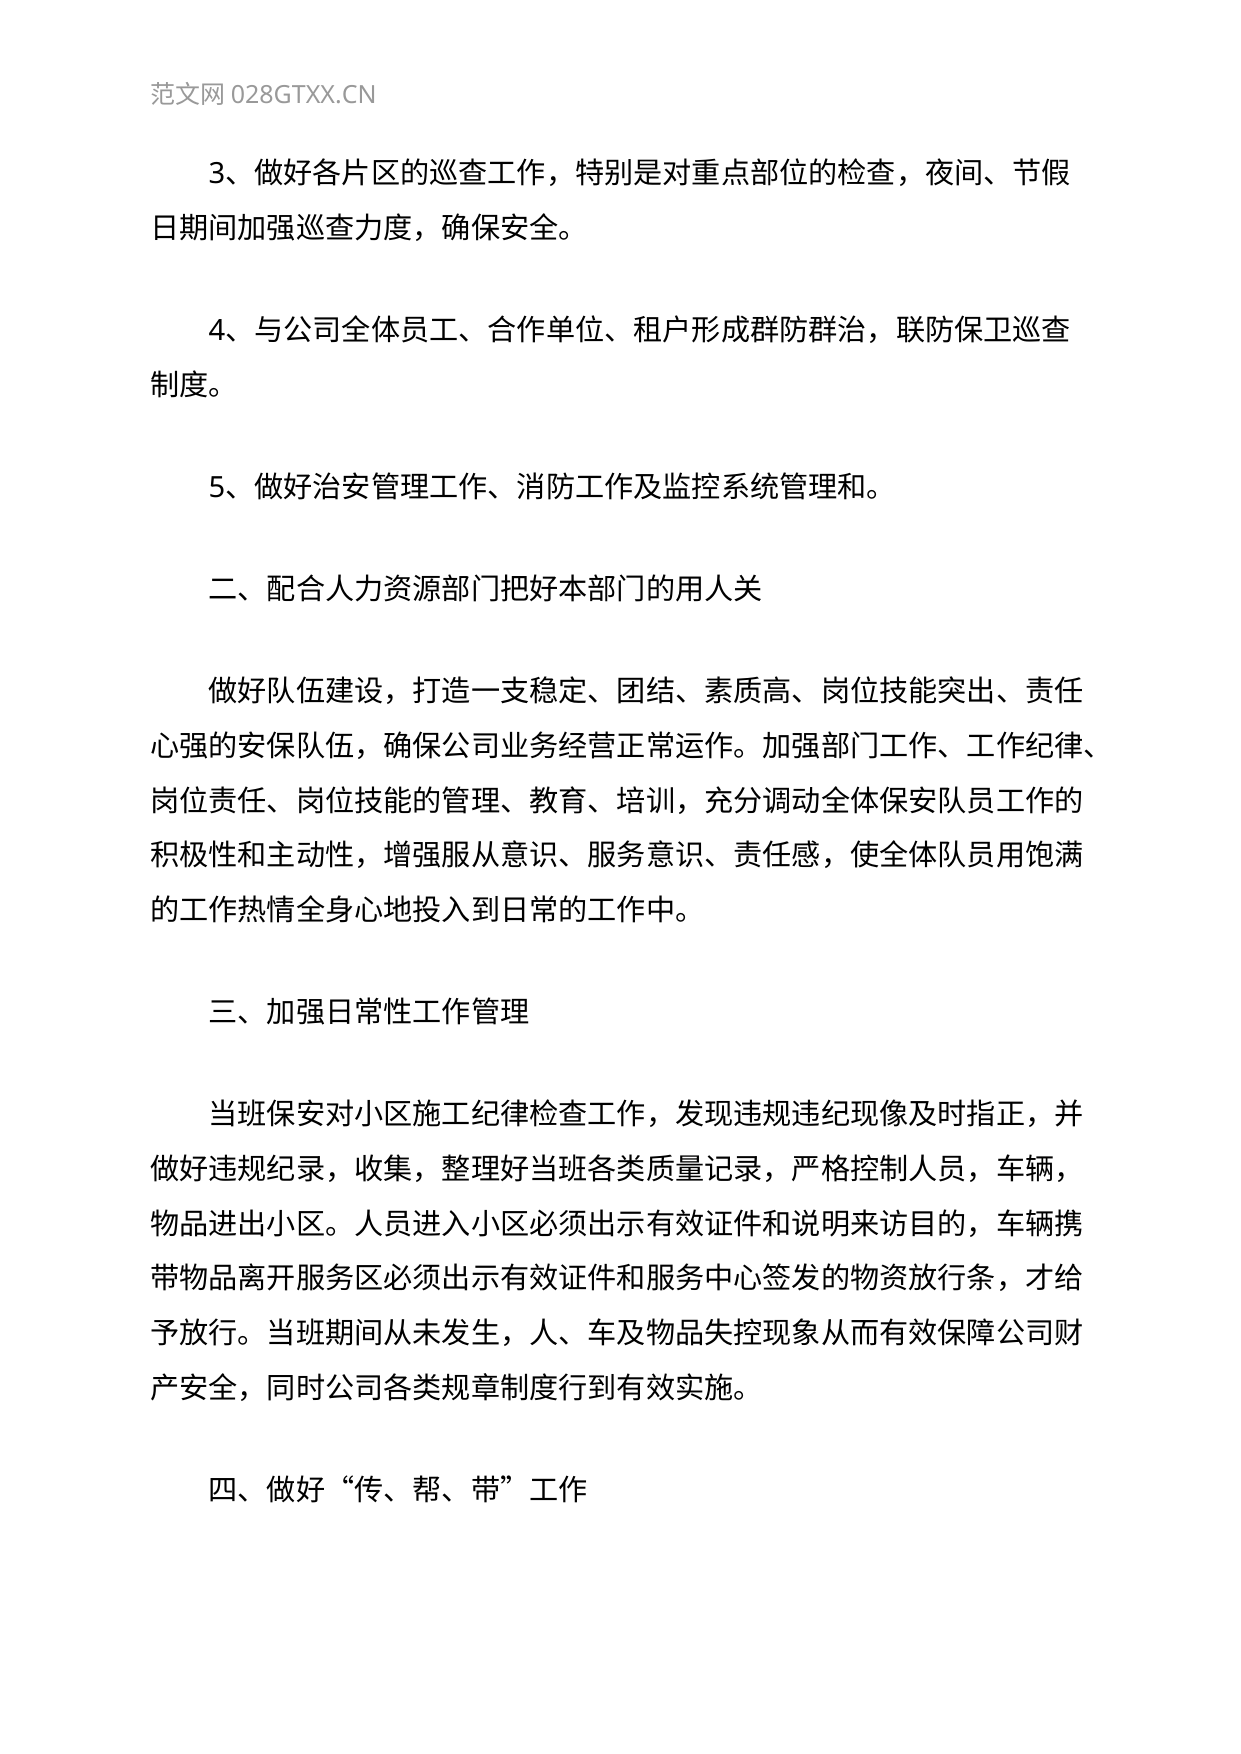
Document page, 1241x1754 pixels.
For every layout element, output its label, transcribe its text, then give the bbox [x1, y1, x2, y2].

text 3、做好各片区的巡查工作，特别是对重点部位的检查，夜间、节假日期间加强巡查力度，确保安全。 [150, 150, 1090, 247]
text 4、与公司全体员工、合作单位、租户形成群防群治，联防保卫巡查制度。 [150, 307, 1090, 404]
text 四、做好“传、帮、带”工作 [150, 1467, 1090, 1509]
text 做好队伍建设，打造一支稳定、团结、素质高、岗位技能突出、责任心强的安保队伍，确保公司业务经营正常运作。加强部门工作、工作纪律、岗位责任、岗位技能的管理、教育、培训，充分调动全体保安队员工作的积极性和主动性，增强服从意识、服务意识、责任感，使全体队员用饱满的工作热情全身心地投入到日常的工作中。 [150, 667, 1090, 929]
text 当班保安对小区施工纪律检查工作，发现违规违纪现像及时指正，并做好违规纪录，收集，整理好当班各类质量记录，严格控制人员，车辆，物品进出小区。人员进入小区必须出示有效证件和说明来访目的，车辆携带物品离开服务区必须出示有效证件和服务中心签发的物资放行条，才给予放行。当班期间从未发生，人、车及物品失控现象从而有效保障公司财产安全，同时公司各类规章制度行到有效实施。 [150, 1090, 1090, 1407]
text 三、加强日常性工作管理 [150, 989, 1090, 1031]
text 二、配合人力资源部门把好本部门的用人关 [150, 566, 1090, 608]
text 5、做好治安管理工作、消防工作及监控系统管理和。 [150, 463, 1090, 506]
